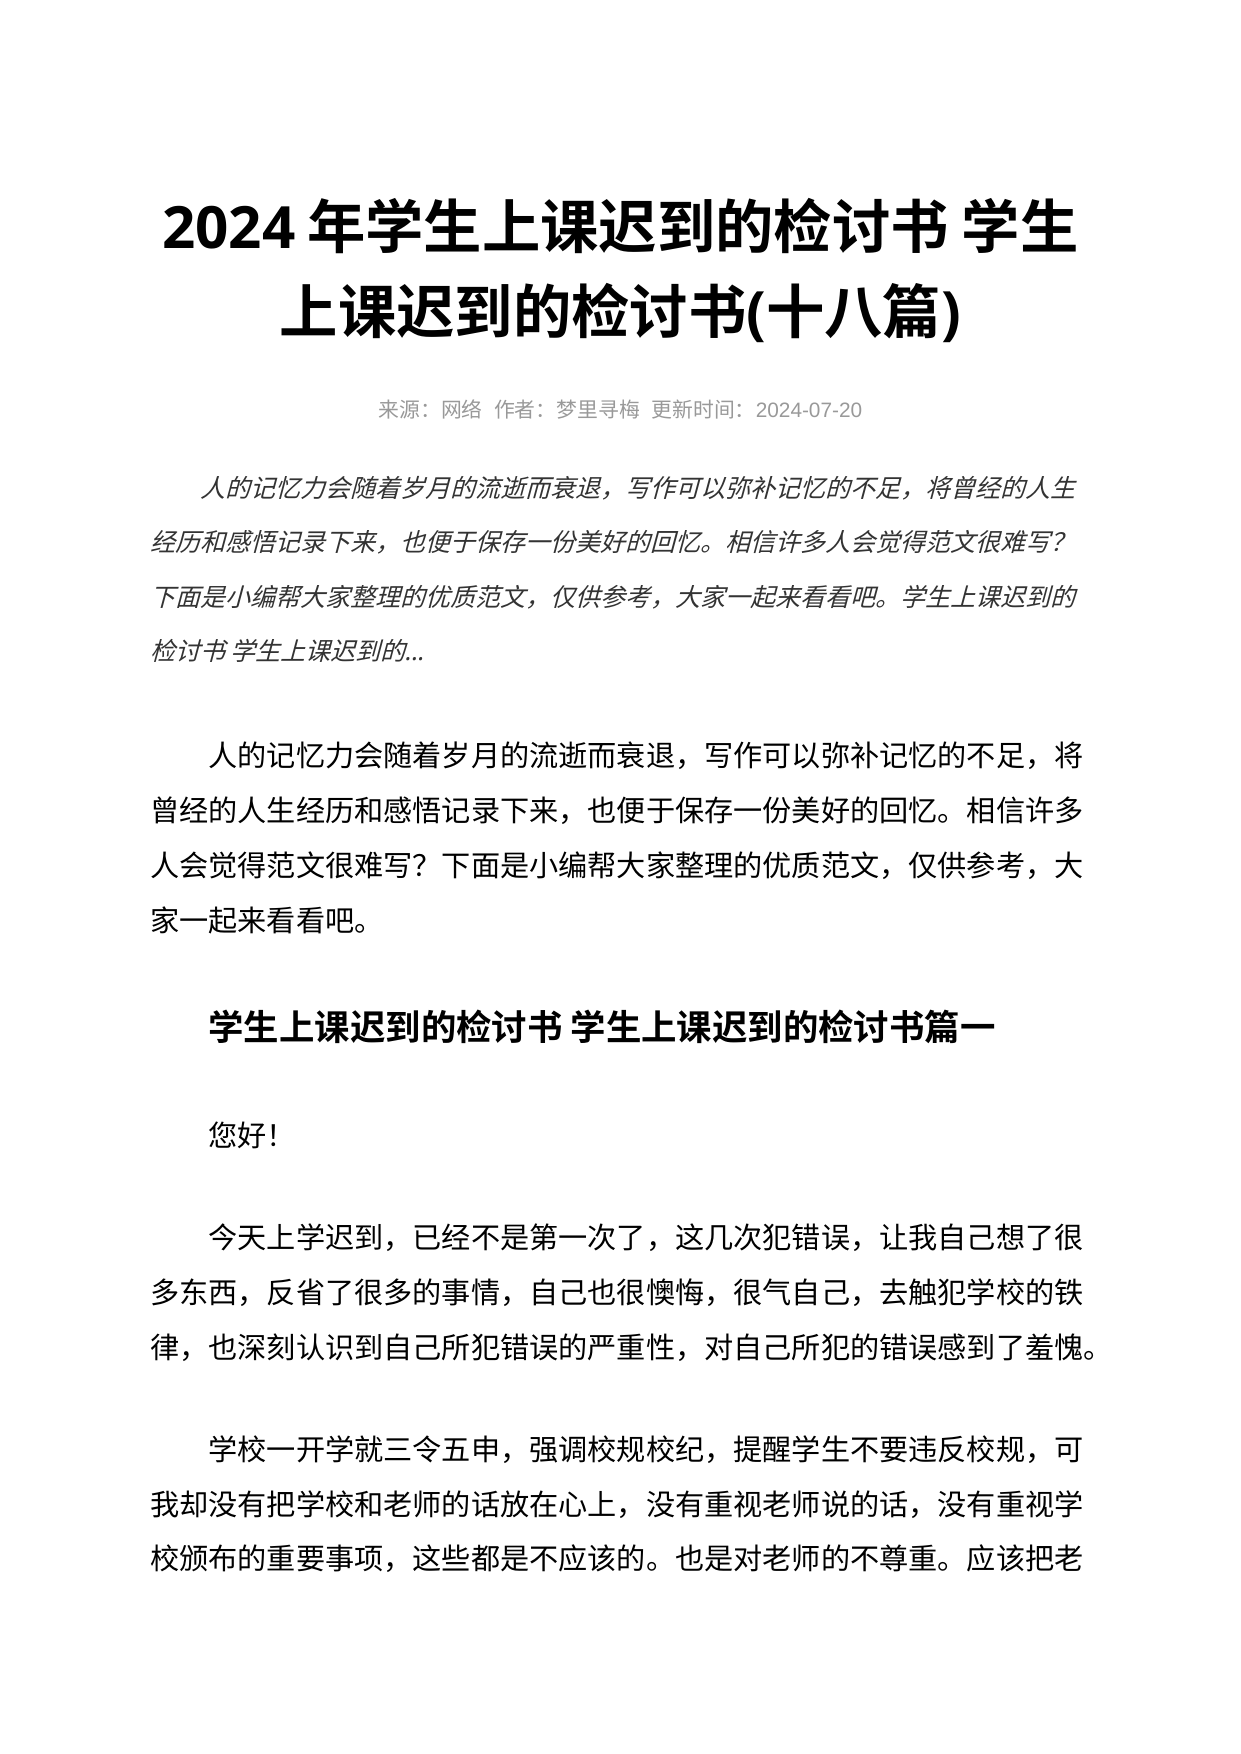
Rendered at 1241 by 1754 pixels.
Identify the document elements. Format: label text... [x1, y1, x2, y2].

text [150, 1426, 1090, 1578]
text 人的记忆力会随着岁月的流逝而衰退，写作可以弥补记忆的不足，将曾经的人生经历和感悟记录下来，也便于保存一份美好的回忆。相信许多人会觉得范文很难写？下面是小编帮大家整理的优质范文，仅供参考，大家一起来看看吧。 [150, 733, 1090, 940]
text 人的记忆力会随着岁月的流逝而衰退，写作可以弥补记忆的不足，将曾经的人生经历和感悟记录下来，也便于保存一份美好的回忆。相信许多人会觉得范文很难写？下面是小编帮大家整理的优质范文，仅供参考，大家一起来看看吧。学生上课迟到的检讨书 学生上课迟到的... [150, 468, 1090, 668]
subtitle 2024年学生上课迟到的检讨书 学生上课迟到的检讨书(十八篇) [150, 181, 1090, 351]
text 来源：网络 作者：梦里寻梅 更新时间：2024-07-20 [150, 398, 1090, 422]
text 学生上课迟到的检讨书 学生上课迟到的检讨书篇一 [150, 999, 1090, 1051]
text 您好！ [150, 1113, 1090, 1155]
text 今天上学迟到，已经不是第一次了，这几次犯错误，让我自己想了很多东西，反省了很多的事情，自己也很懊悔，很气自己，去触犯学校的铁律，也深刻认识到自己所犯错误的严重性，对自己所犯的错误感到了羞愧。 [150, 1214, 1090, 1367]
